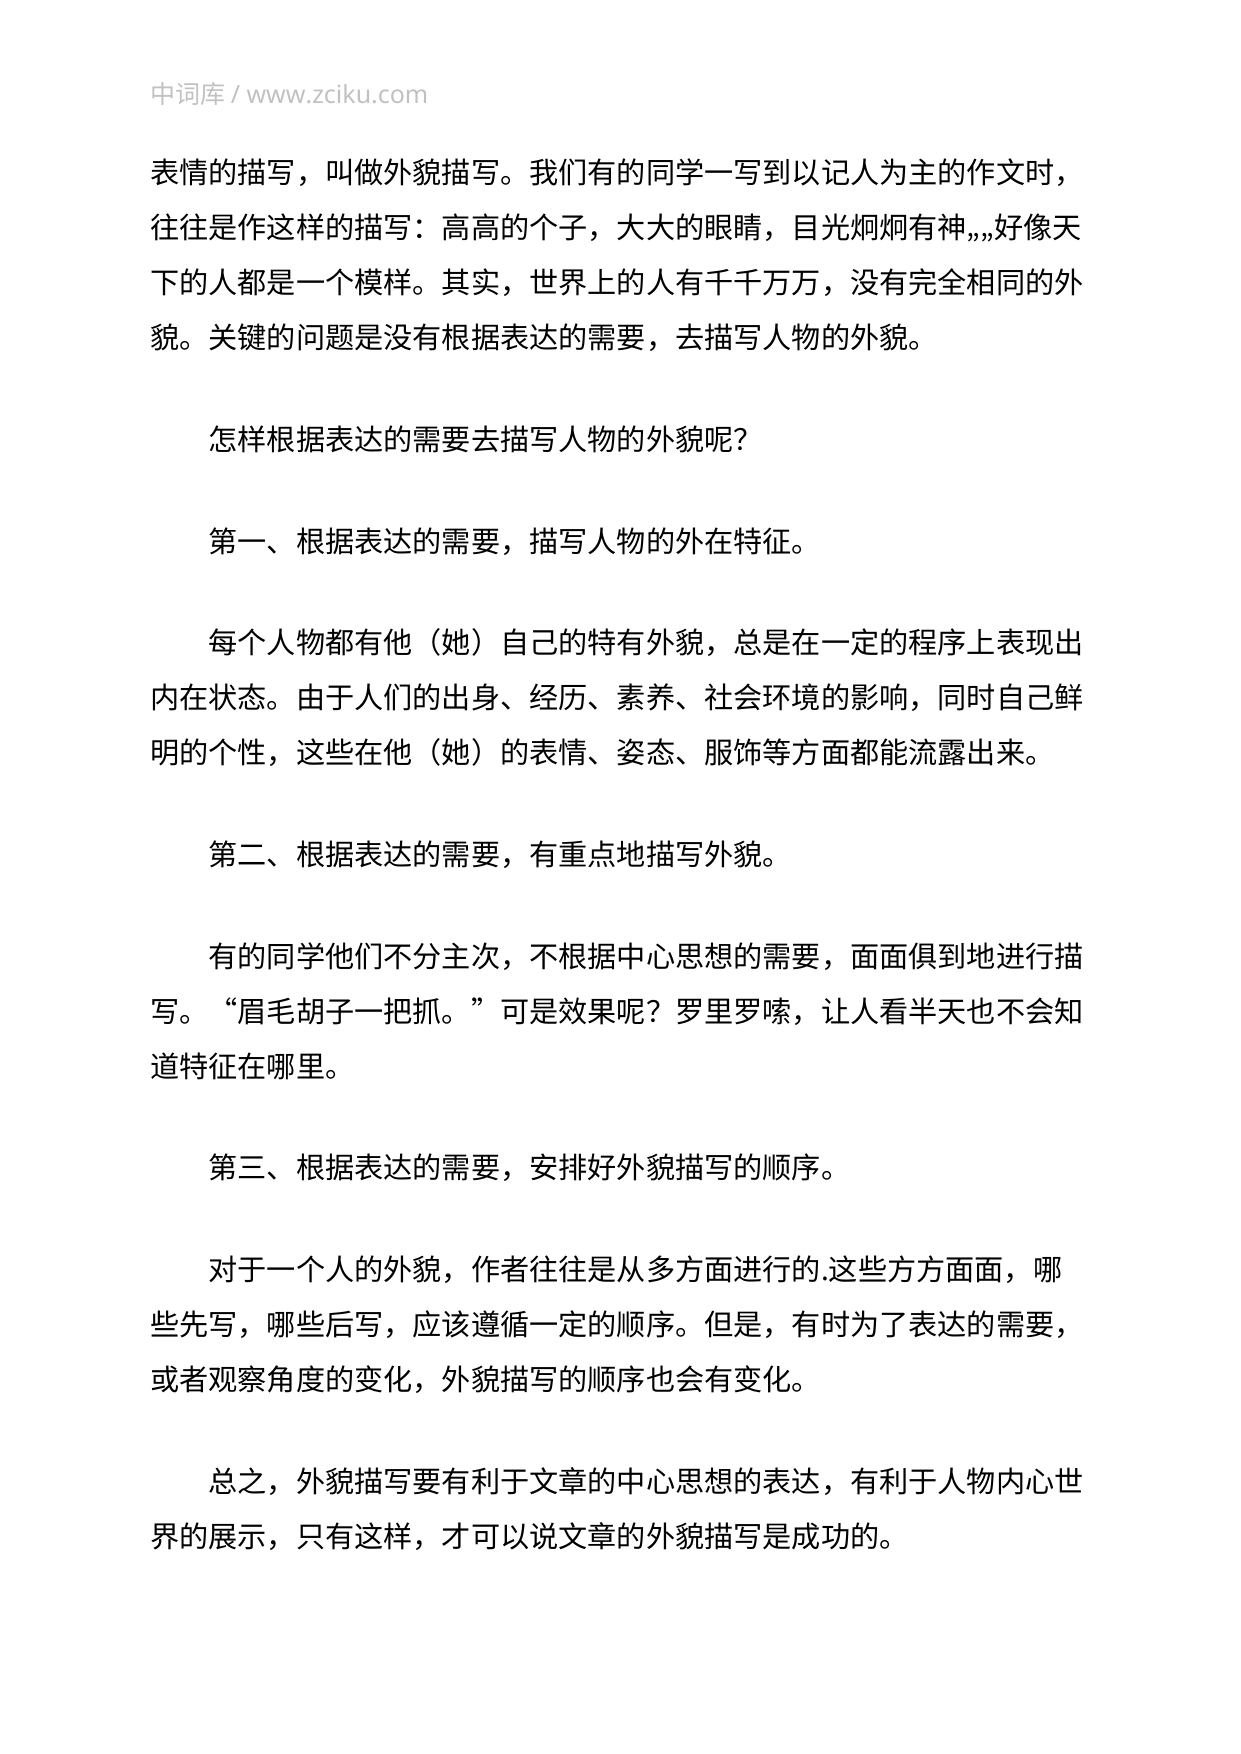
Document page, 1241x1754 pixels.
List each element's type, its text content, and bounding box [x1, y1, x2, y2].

text 怎样根据表达的需要去描写人物的外貌呢？ [150, 416, 1090, 459]
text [150, 150, 1090, 357]
text 第二、根据表达的需要，有重点地描写外貌。 [150, 832, 1090, 874]
text 总之，外貌描写要有利于文章的中心思想的表达，有利于人物内心世界的展示，只有这样，才可以说文章的外貌描写是成功的。 [150, 1458, 1090, 1556]
text 第三、根据表达的需要，安排好外貌描写的顺序。 [150, 1145, 1090, 1187]
text 有的同学他们不分主次，不根据中心思想的需要，面面俱到地进行描写。“眉毛胡子一把抓。”可是效果呢？罗里罗嗦，让人看半天也不会知道特征在哪里。 [150, 933, 1090, 1085]
text 第一、根据表达的需要，描写人物的外在特征。 [150, 518, 1090, 561]
text 每个人物都有他（她）自己的特有外貌，总是在一定的程序上表现出内在状态。由于人们的出身、经历、素养、社会环境的影响，同时自己鲜明的个性，这些在他（她）的表情、姿态、服饰等方面都能流露出来。 [150, 620, 1090, 772]
text 对于一个人的外貌，作者往往是从多方面进行的.这些方方面面，哪些先写，哪些后写，应该遵循一定的顺序。但是，有时为了表达的需要，或者观察角度的变化，外貌描写的顺序也会有变化。 [150, 1247, 1090, 1399]
